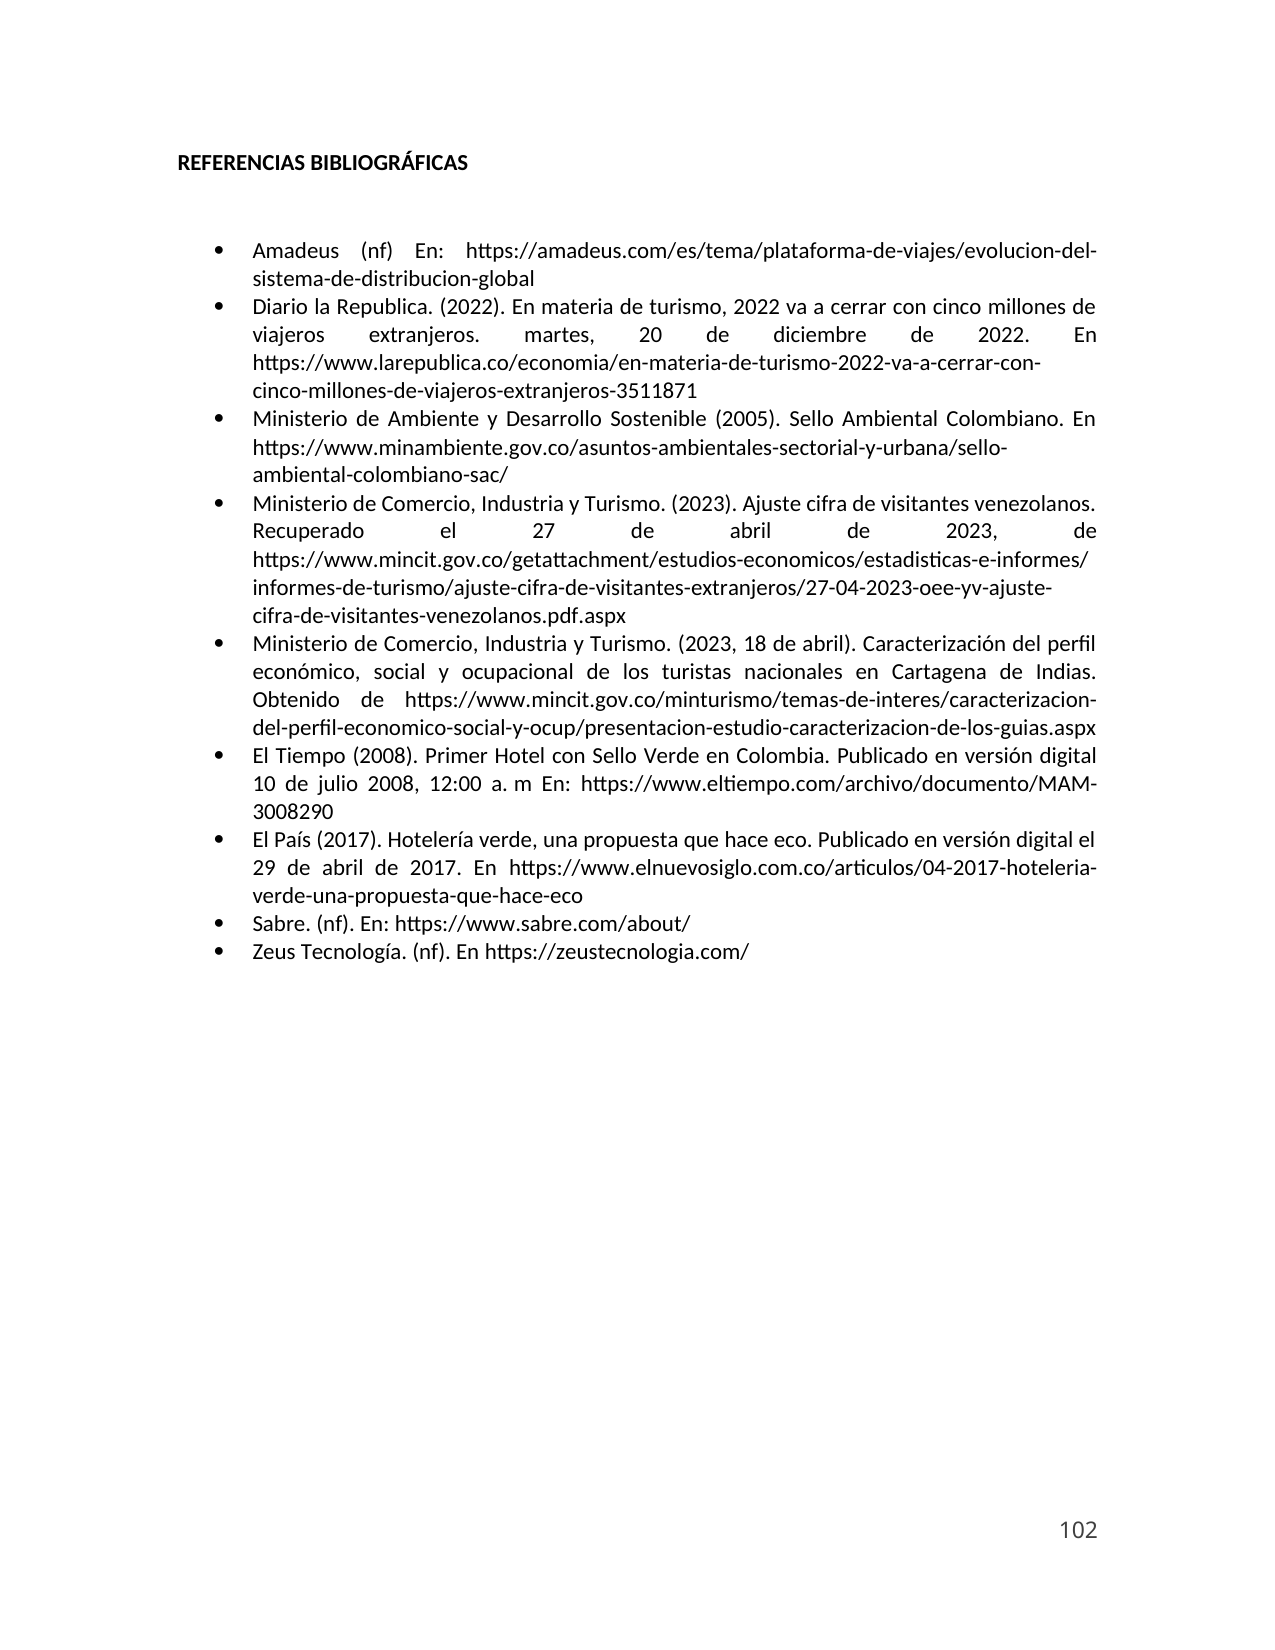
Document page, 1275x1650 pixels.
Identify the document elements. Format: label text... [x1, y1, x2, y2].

list Diario la Republica. (2022). En materia de turismo, 2022 va a cerrar con cinco millones de viajeros extranjeros. martes, 20 de diciembre de 2022. En https://www.larepublica.co/economia/en-materia-de-turismo-2022-va-a-cerrar-con-cinco-millones-de-viajeros-extranjeros-3511871 [215, 292, 1098, 404]
list Amadeus (nf) En: https://amadeus.com/es/tema/plataforma-de-viajes/evolucion-del-sistema-de-distribucion-global [215, 236, 1098, 292]
list El Tiempo (2008). Primer Hotel con Sello Verde en Colombia. Publicado en versión digital 10 de julio 2008, 12:00 a. m En: https://www.eltiempo.com/archivo/documento/MAM-3008290 [215, 741, 1098, 825]
subtitle REFERENCIAS BIBLIOGRÁFICAS [177, 148, 1098, 176]
list Ministerio de Comercio, Industria y Turismo. (2023). Ajuste cifra de visitantes venezolanos. Recuperado el 27 de abril de 2023, de https://www.mincit.gov.co/getattachment/estudios-economicos/estadisticas-e-informes/informes-de-turismo/ajuste-cifra-de-visitantes-extranjeros/27-04-2023-oee-yv-ajuste-cifra-de-visitantes-venezolanos.pdf.aspx [215, 489, 1098, 629]
list Ministerio de Comercio, Industria y Turismo. (2023, 18 de abril). Caracterización del perfil económico, social y ocupacional de los turistas nacionales en Cartagena de Indias. Obtenido de https://www.mincit.gov.co/minturismo/temas-de-interes/caracterizacion-del-perfil-economico-social-y-ocup/presentacion-estudio-caracterizacion-de-los-guias.aspx [215, 629, 1098, 741]
list El País (2017). Hotelería verde, una propuesta que hace eco. Publicado en versión digital el 29 de abril de 2017. En https://www.elnuevosiglo.com.co/articulos/04-2017-hoteleria-verde-una-propuesta-que-hace-eco [215, 825, 1098, 909]
list Zeus Tecnología. (nf). En https://zeustecnologia.com/ [215, 937, 1098, 965]
list Sabre. (nf). En: https://www.sabre.com/about/ [215, 909, 1098, 937]
list Ministerio de Ambiente y Desarrollo Sostenible (2005). Sello Ambiental Colombiano. En https://www.minambiente.gov.co/asuntos-ambientales-sectorial-y-urbana/sello-ambiental-colombiano-sac/ [215, 404, 1098, 489]
